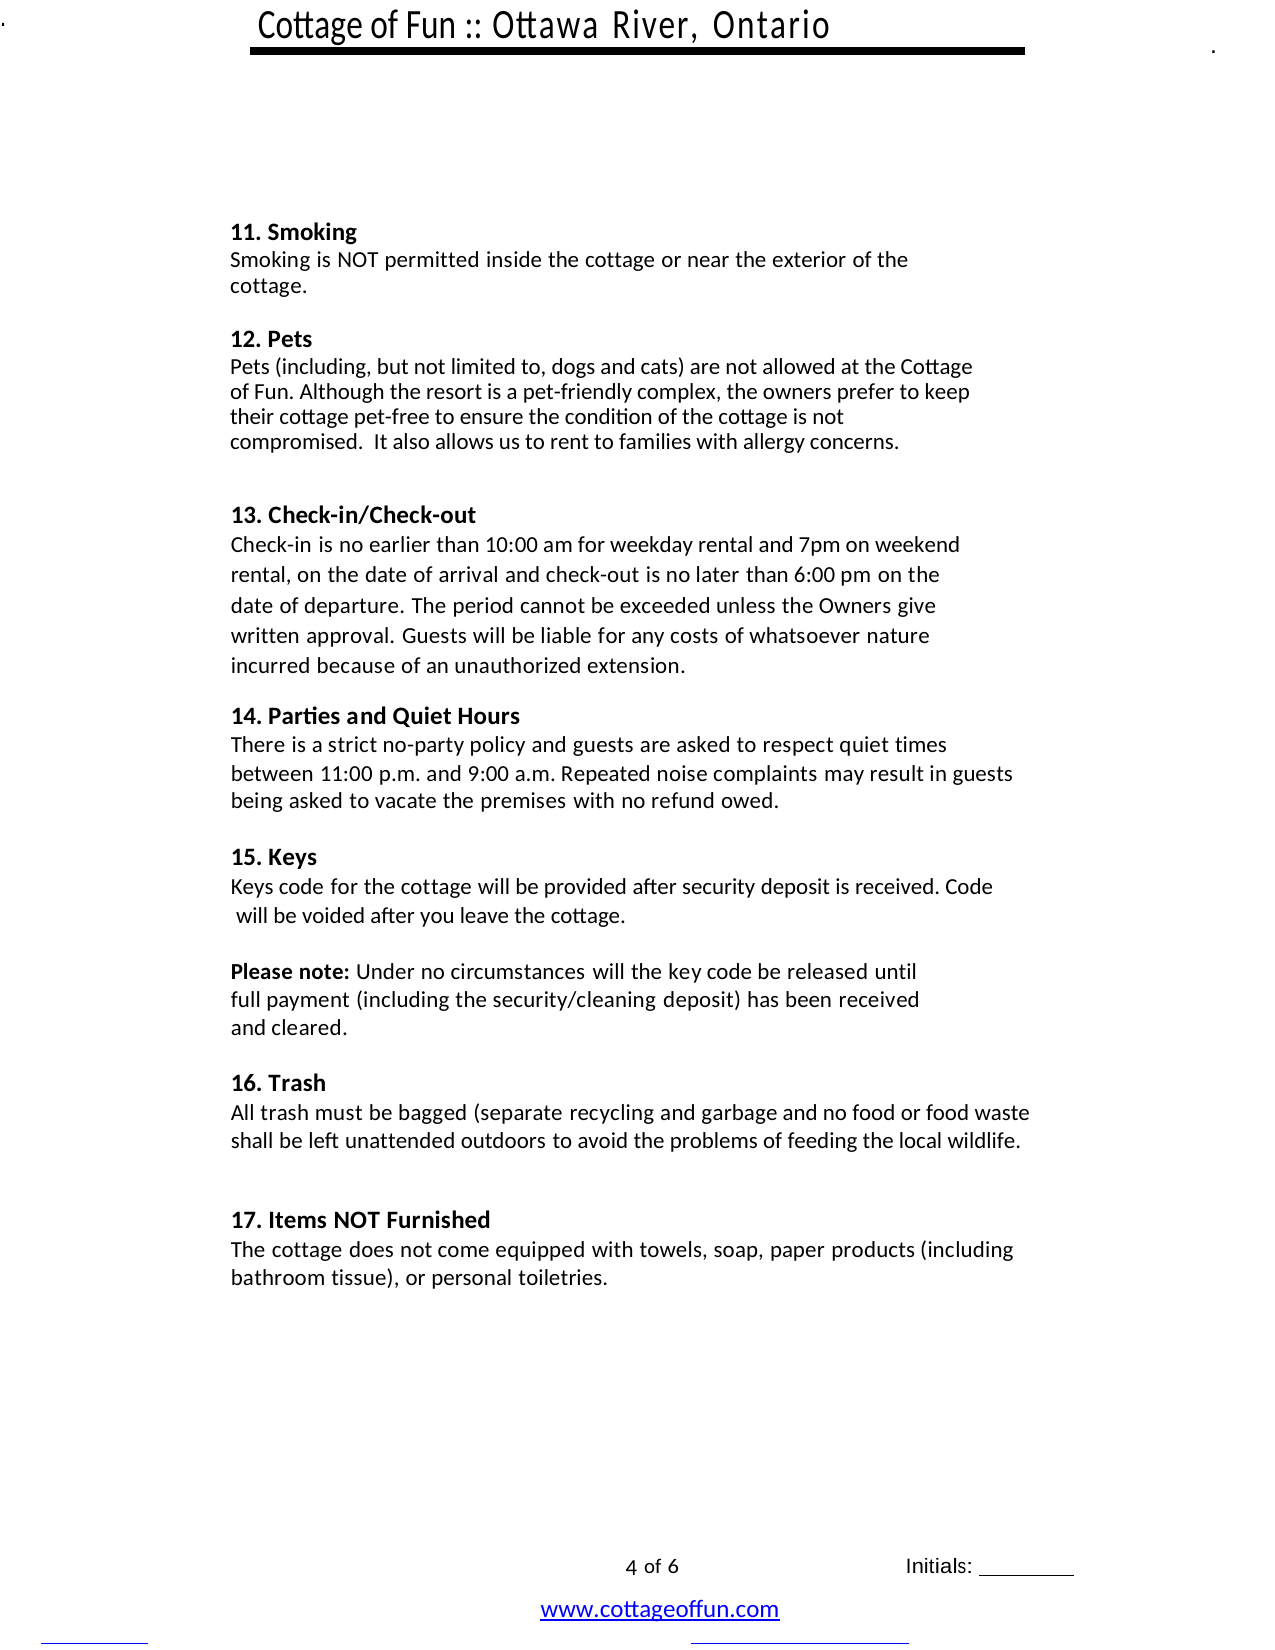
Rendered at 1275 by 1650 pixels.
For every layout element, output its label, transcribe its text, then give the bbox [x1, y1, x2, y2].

text 17. Items NOT Furnished [231, 1204, 1231, 1235]
text The cottage does not come equipped with towels, soap, paper products (including bathroom tissue), or personal toiletries. [231, 1235, 1059, 1291]
text 14. Parties and Quiet Hours [231, 700, 1231, 730]
text Check-in is no earlier than 10:00 am for weekday rental and 7pm on weekend rental, on the date of arrival and check-out is no later than 6:00 pm on the date of departure. The period cannot be exceeded unless the Owners give written approval. Guests will be liable for any costs of whatsoever nature incurred because of an unauthorized extension. [231, 530, 987, 679]
text 11. Smoking [230, 216, 1231, 246]
text Please note: Under no circumstances will the key code be released until full payment (including the security/cleaning deposit) has been received and cleared. [231, 957, 929, 1041]
text 13. Check-in/Check-out [231, 499, 1231, 530]
text 16. Trash [231, 1067, 1231, 1098]
text All trash must be bagged (separate recycling and garbage and no food or food waste shall be left unattended outdoors to avoid the problems of feeding the local wildlife. [231, 1098, 1059, 1154]
text Keys code for the cottage will be provided after security deposit is received. Code will be voided after you leave the cottage. [231, 872, 996, 929]
text 15. Keys [231, 841, 1231, 872]
text 12. Pets [230, 323, 1231, 353]
text Pets (including, but not limited to, dogs and cats) are not allowed at the Cottage of Fun. Although the resort is a pet-friendly complex, the owners prefer to keep their cottage pet-free to ensure the condition of the cottage is not compromised. It also allows us to rent to families with allergy concerns. [230, 354, 977, 455]
text There is a strict no-party policy and guests are asked to respect quiet times between 11:00 p.m. and 9:00 a.m. Repeated noise complaints may result in guests being asked to vacate the premises with no refund owed. [231, 731, 1019, 815]
text Smoking is NOT permitted inside the cottage or near the exterior of the cottage. [230, 247, 915, 298]
